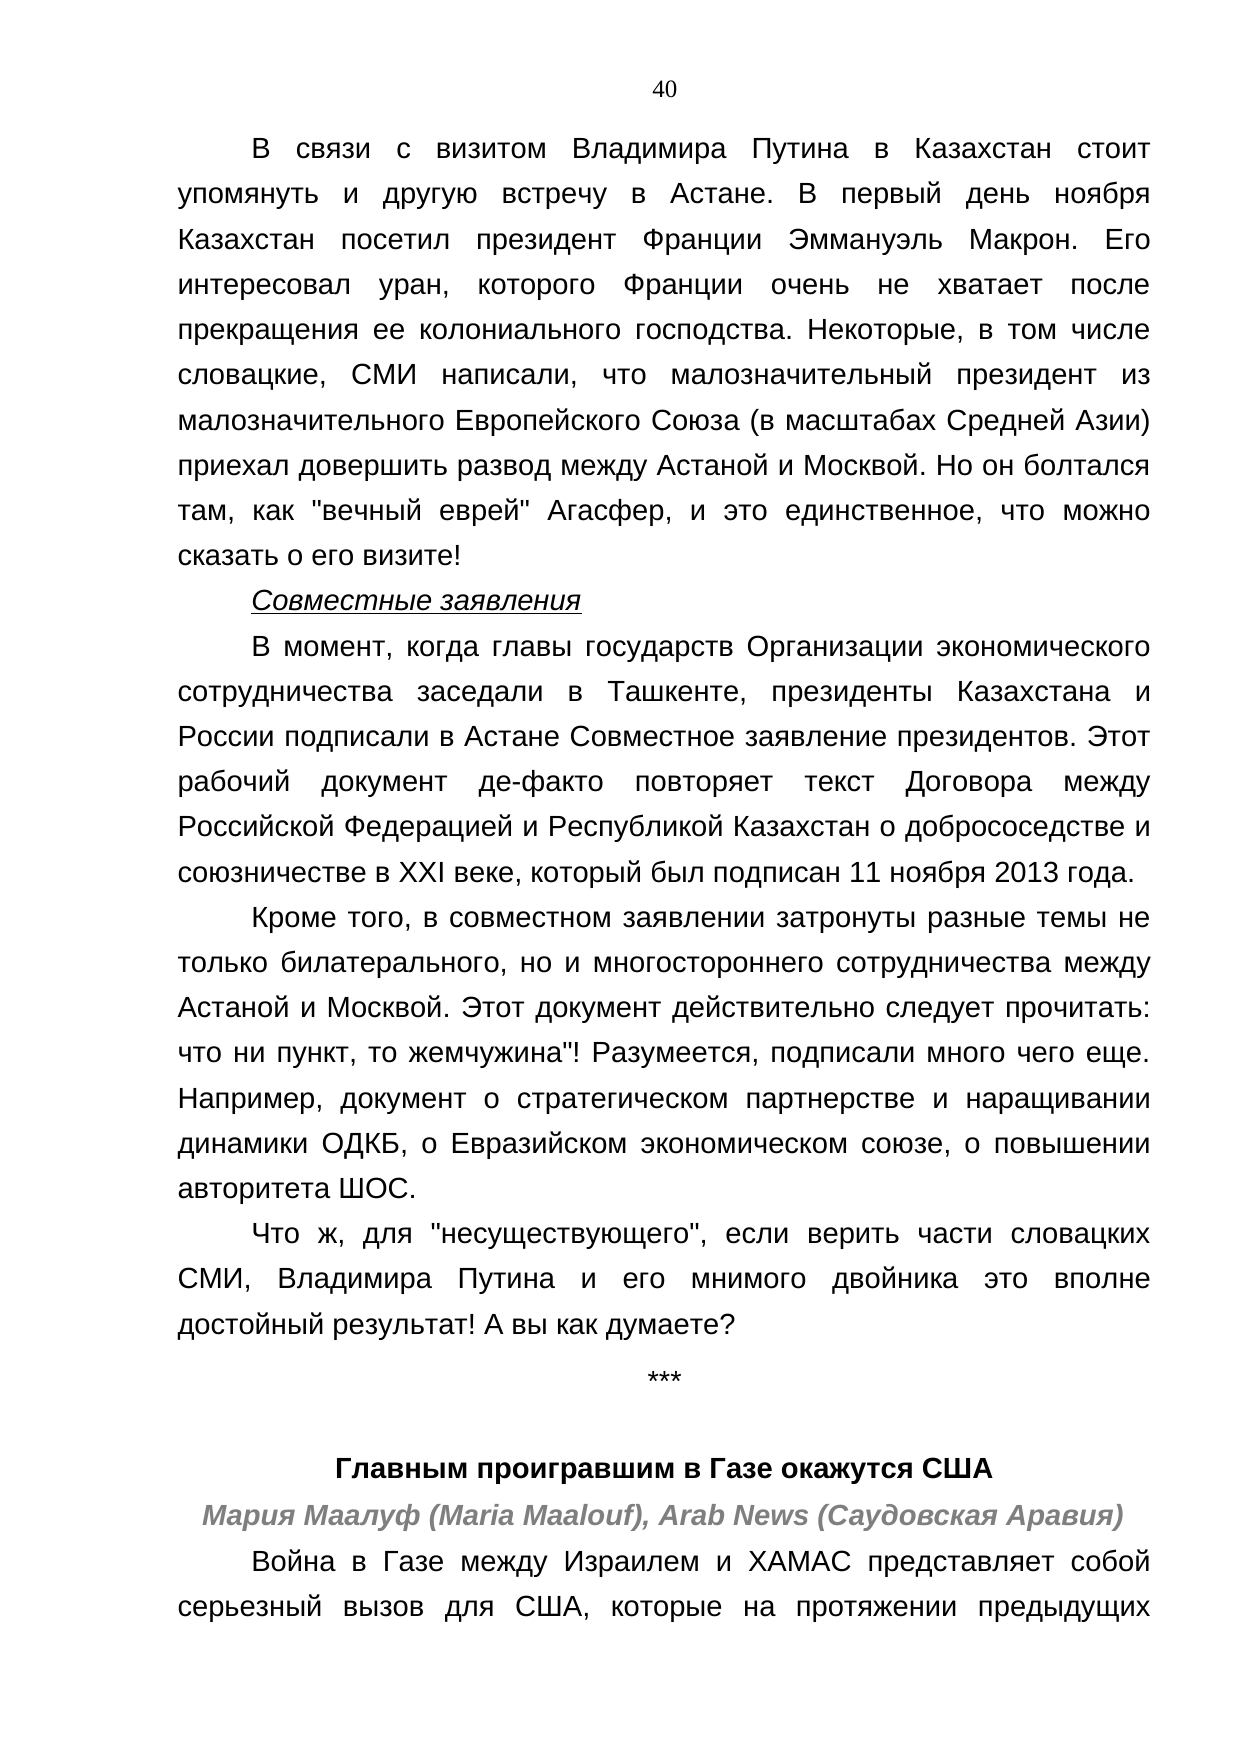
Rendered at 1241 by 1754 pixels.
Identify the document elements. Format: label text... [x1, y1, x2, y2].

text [177, 1544, 1152, 1622]
text В момент, когда главы государств Организации экономического сотрудничества заседали в Ташкенте, президенты Казахстана и России подписали в Астане Совместное заявление президентов. Этот рабочий документ де-факто повторяет текст Договора между Российской Федерацией и Республикой Казахстан о добрососедстве и союзничестве в XXI веке, который был подписан 11 ноября 2013 года. [177, 628, 1152, 888]
text В связи с визитом Владимира Путина в Казахстан стоит упомянуть и другую встречу в Астане. В первый день ноября Казахстан посетил президент Франции Эммануэль Макрон. Его интересовал уран, которого Франции очень не хватает после прекращения ее колониального господства. Некоторые, в том числе словацкие, СМИ написали, что малозначительный президент из малозначительного Европейского Союза (в масштабах Средней Азии) приехал довершить развод между Астаной и Москвой. Но он болтался там, как "вечный еврей" Агасфер, и это единственное, что можно сказать о его визите! [177, 131, 1152, 572]
text Совместные заявления [177, 583, 1152, 617]
text Кроме того, в совместном заявлении затронуты разные темы не только билатерального, но и многостороннего сотрудничества между Астаной и Москвой. Этот документ действительно следует прочитать: что ни пункт, то жемчужина"! Разумеется, подписали много чего еще. Например, документ о стратегическом партнерстве и наращивании динамики ОДКБ, о Евразийском экономическом союзе, о повышении авторитета ШОС. [177, 900, 1152, 1204]
text Мария Маалуф (Maria Maalouf), Arab News (Саудовская Аравия) [177, 1498, 1152, 1532]
text Что ж, для "несуществующего", если верить части словацких СМИ, Владимира Путина и его мнимого двойника это вполне достойный результат! А вы как думаете? [177, 1216, 1152, 1340]
text *** [177, 1364, 1152, 1398]
subtitle Главным проигравшим в Газе окажутся США [177, 1452, 1152, 1485]
